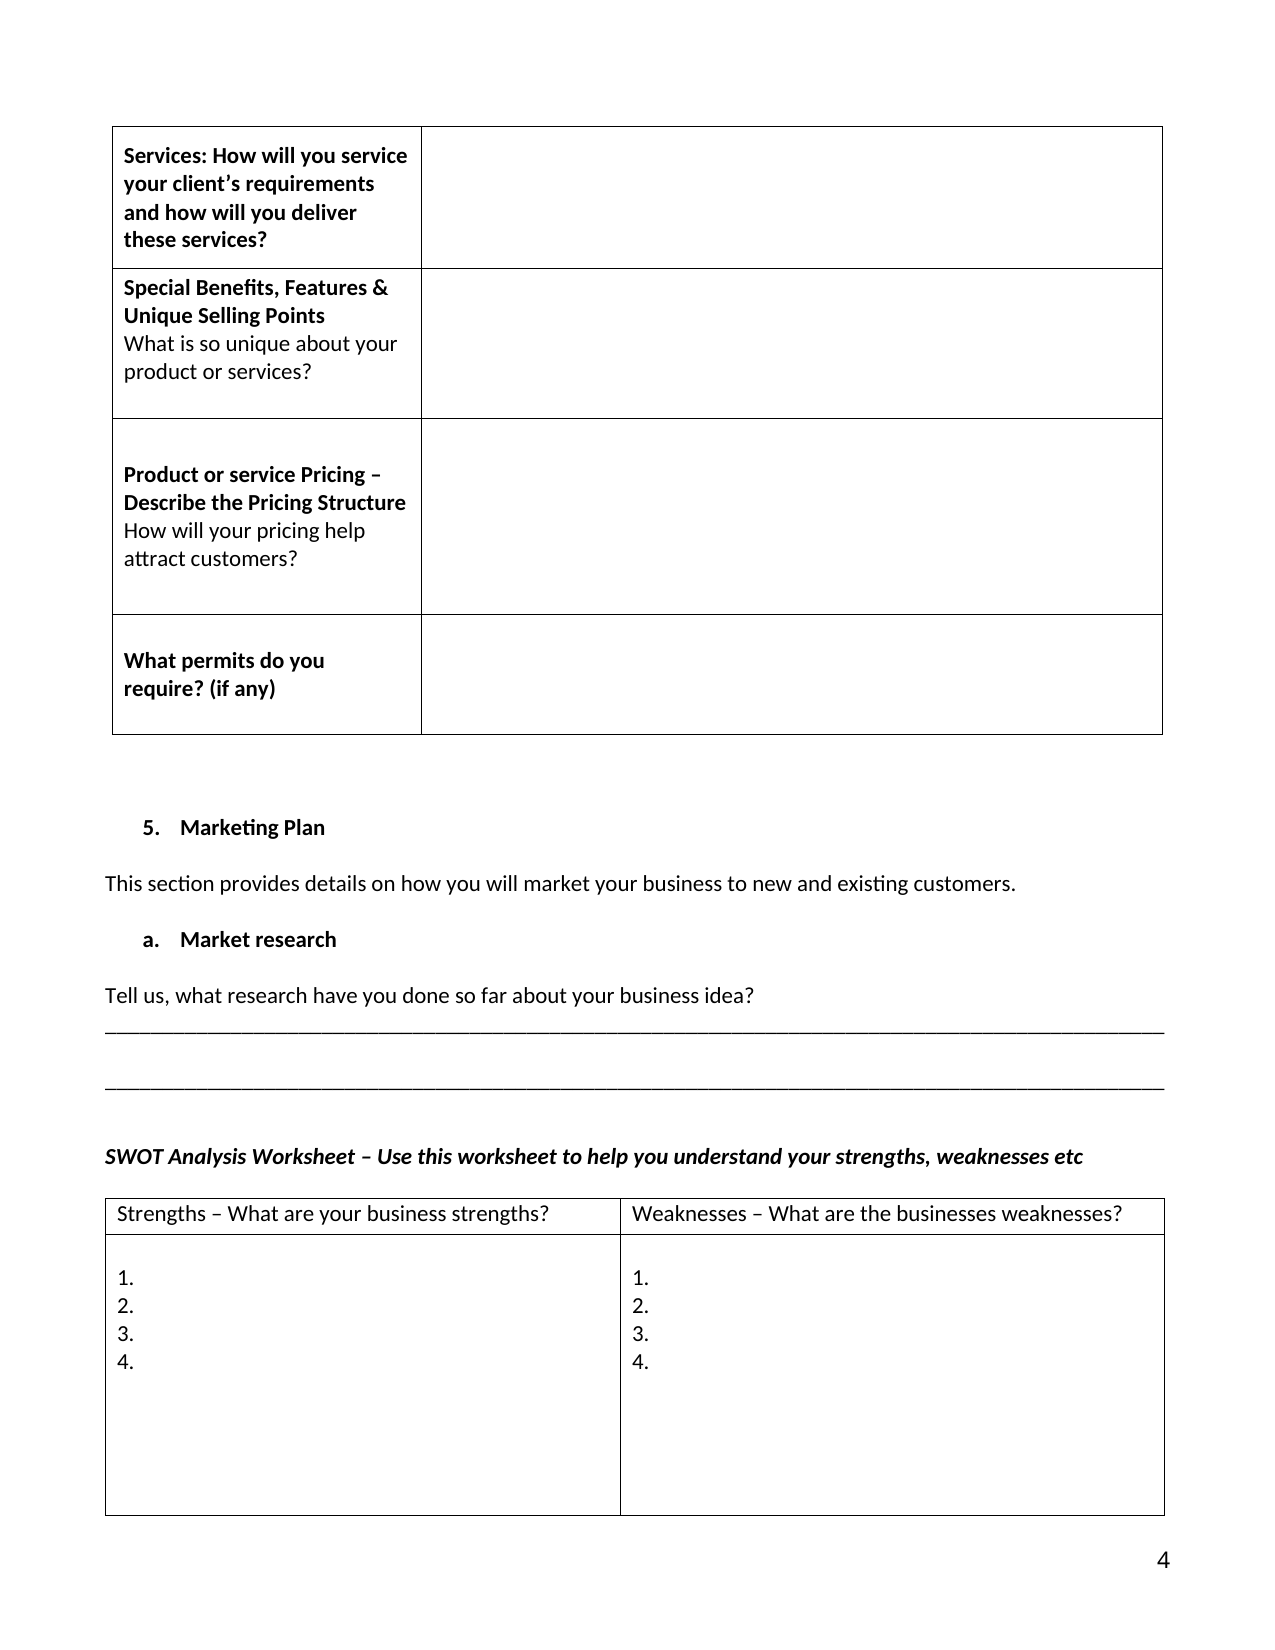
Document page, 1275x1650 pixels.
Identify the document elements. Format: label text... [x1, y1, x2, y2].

table_cell Special Benefits, Features & Unique Selling Points What is so unique about your product or services? [113, 269, 421, 418]
table_cell [422, 615, 1162, 734]
subtitle Marketing Plan [142, 813, 1170, 841]
table_cell Product or service Pricing – Describe the Pricing Structure How will your pricing help attract customers? [113, 419, 421, 614]
subtitle Market research [142, 925, 1170, 953]
table_cell [422, 269, 1162, 418]
table_cell 1. 2. 3. 4. [106, 1235, 620, 1515]
text _____________________________________________________________________________________________ [105, 1065, 1170, 1093]
table_header Weaknesses – What are the businesses weaknesses? [621, 1199, 1164, 1234]
table_cell [422, 127, 1162, 268]
text Tell us, what research have you done so far about your business idea? [105, 981, 1170, 1009]
table_cell 1. 2. 3. 4. [621, 1235, 1164, 1515]
subtitle SWOT Analysis Worksheet – Use this worksheet to help you understand your strengths, weaknesses etc [105, 1142, 1170, 1170]
table_cell [422, 419, 1162, 614]
table_header Strengths – What are your business strengths? [106, 1199, 620, 1234]
text This section provides details on how you will market your business to new and existing customers. [105, 869, 1170, 897]
table_cell Services: How will you service your client’s requirements and how will you deliver these services? [113, 127, 421, 268]
table_cell What permits do you require? (if any) [113, 615, 421, 734]
text _____________________________________________________________________________________________ [105, 1009, 1170, 1037]
